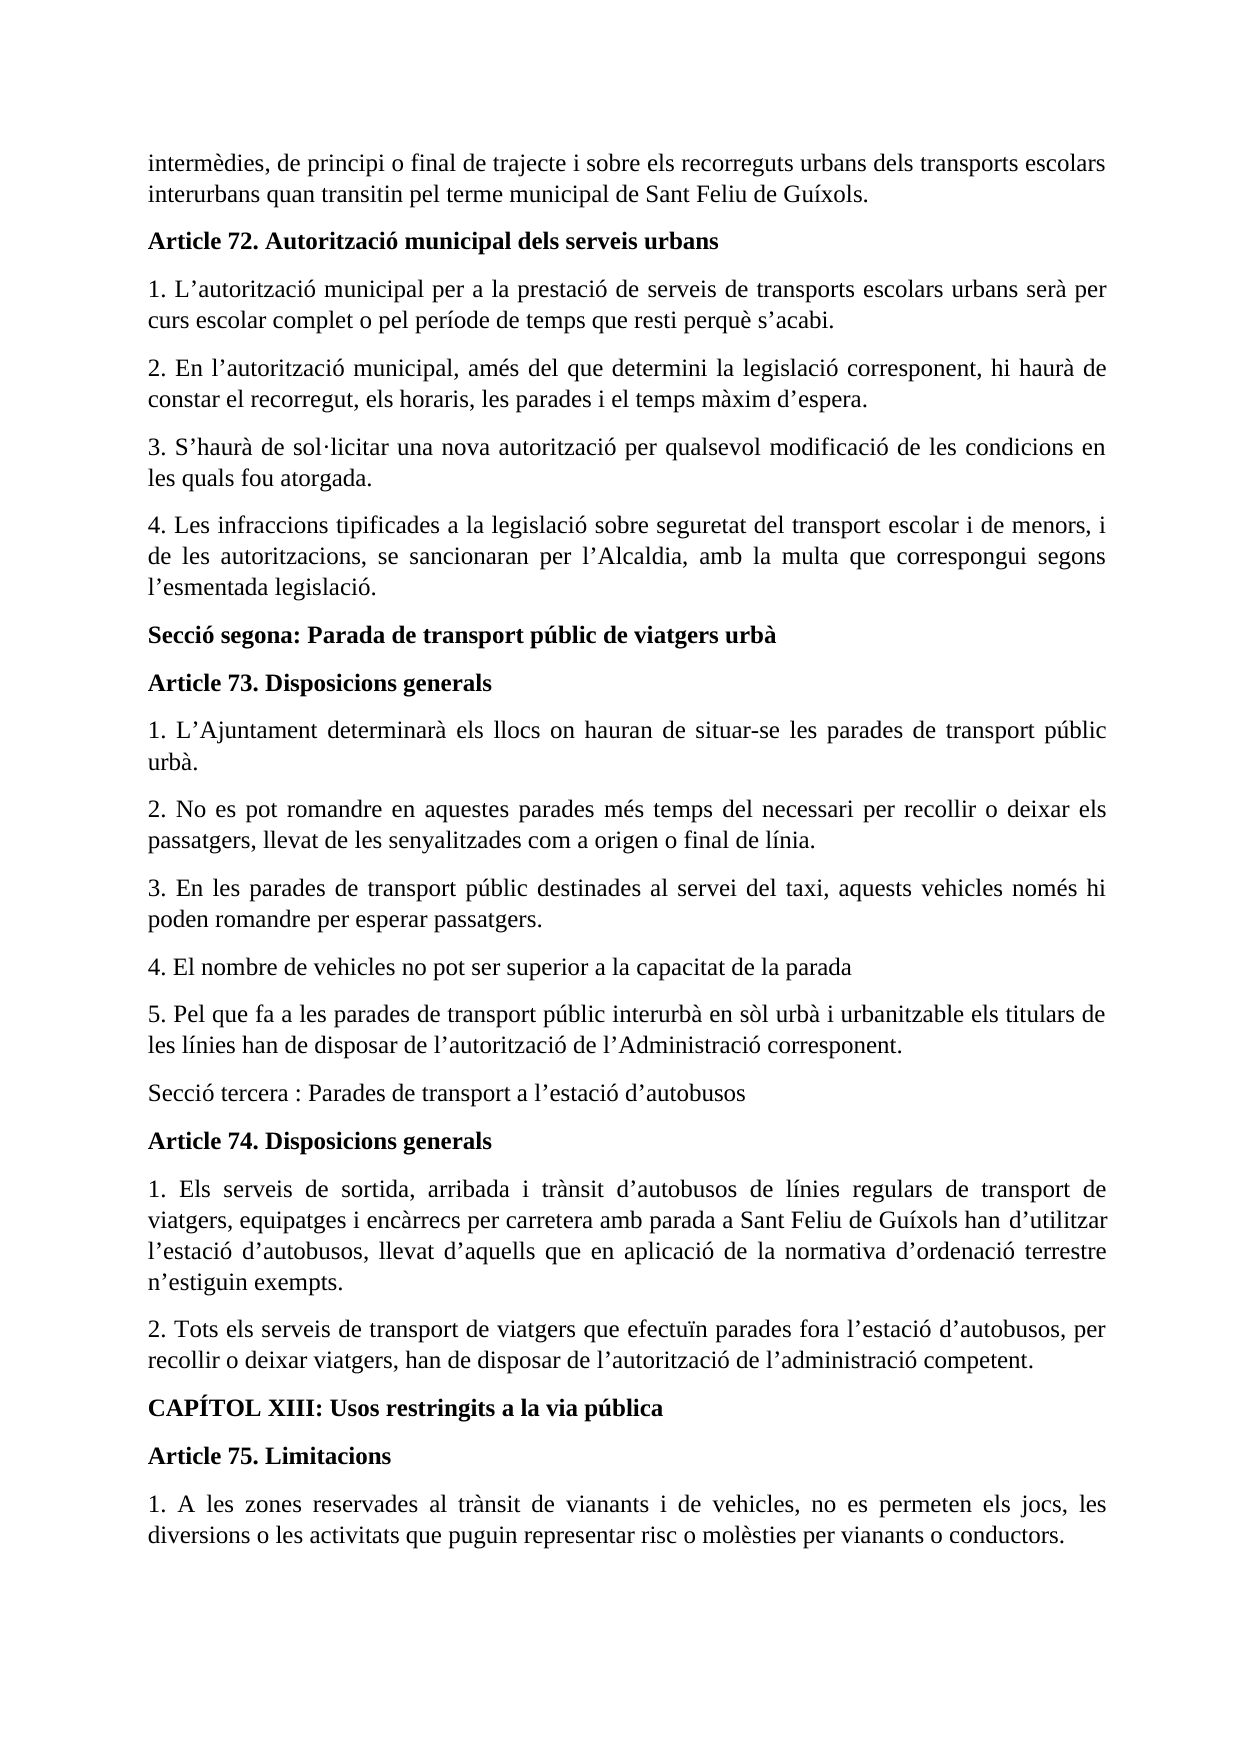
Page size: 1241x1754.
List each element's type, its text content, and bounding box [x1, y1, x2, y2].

text 4. El nombre de vehicles no pot ser superior a la capacitat de la parada [148, 952, 1107, 981]
text 1. Els serveis de sortida, arribada i trànsit d’autobusos de línies regulars de transport de viatgers, equipatges i encàrrecs per carretera amb parada a Sant Feliu de Guíxols han d’utilitzar l’estació d’autobusos, llevat d’aquells que en aplicació de la normativa d’ordenació terrestre n’estiguin exempts. [148, 1174, 1107, 1296]
text CAPÍTOL XIII: Usos restringits a la via pública [148, 1393, 1107, 1422]
text 2. En l’autorització municipal, amés del que determini la legislació corresponent, hi haurà de constar el recorregut, els horaris, les parades i el temps màxim d’espera. [148, 353, 1107, 413]
text Article 74. Disposicions generals [148, 1126, 1107, 1155]
text 2. No es pot romandre en aquestes parades més temps del necessari per recollir o deixar els passatgers, llevat de les senyalitzades com a origen o final de línia. [148, 794, 1107, 854]
text Secció segona: Parada de transport públic de viatgers urbà [148, 620, 1107, 649]
text Article 73. Disposicions generals [148, 668, 1107, 697]
text 1. L’autorització municipal per a la prestació de serveis de transports escolars urbans serà per curs escolar complet o pel període de temps que resti perquè s’acabi. [148, 274, 1107, 334]
text Article 75. Limitacions [148, 1441, 1107, 1470]
text 4. Les infraccions tipificades a la legislació sobre seguretat del transport escolar i de menors, i de les autoritzacions, se sancionaran per l’Alcaldia, amb la multa que correspongui segons l’esmentada legislació. [148, 510, 1107, 601]
text 5. Pel que fa a les parades de transport públic interurbà en sòl urbà i urbanitzable els titulars de les línies han de disposar de l’autorització de l’Administració corresponent. [148, 999, 1107, 1059]
text 3. S’haurà de sol·licitar una nova autorització per qualsevol modificació de les condicions en les quals fou atorgada. [148, 432, 1107, 491]
text 1. A les zones reservades al trànsit de vianants i de vehicles, no es permeten els jocs, les diversions o les activitats que puguin representar risc o molèsties per vianants o conductors. [148, 1489, 1107, 1548]
text 1. L’Ajuntament determinarà els llocs on hauran de situar-se les parades de transport públic urbà. [148, 716, 1107, 775]
text Article 72. Autorització municipal dels serveis urbans [148, 226, 1107, 255]
text 2. Tots els serveis de transport de viatgers que efectuïn parades fora l’estació d’autobusos, per recollir o deixar viatgers, han de disposar de l’autorització de l’administració competent. [148, 1314, 1107, 1374]
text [148, 148, 1107, 207]
text 3. En les parades de transport públic destinades al servei del taxi, aquests vehicles només hi poden romandre per esperar passatgers. [148, 873, 1107, 933]
text Secció tercera : Parades de transport a l’estació d’autobusos [148, 1078, 1107, 1107]
